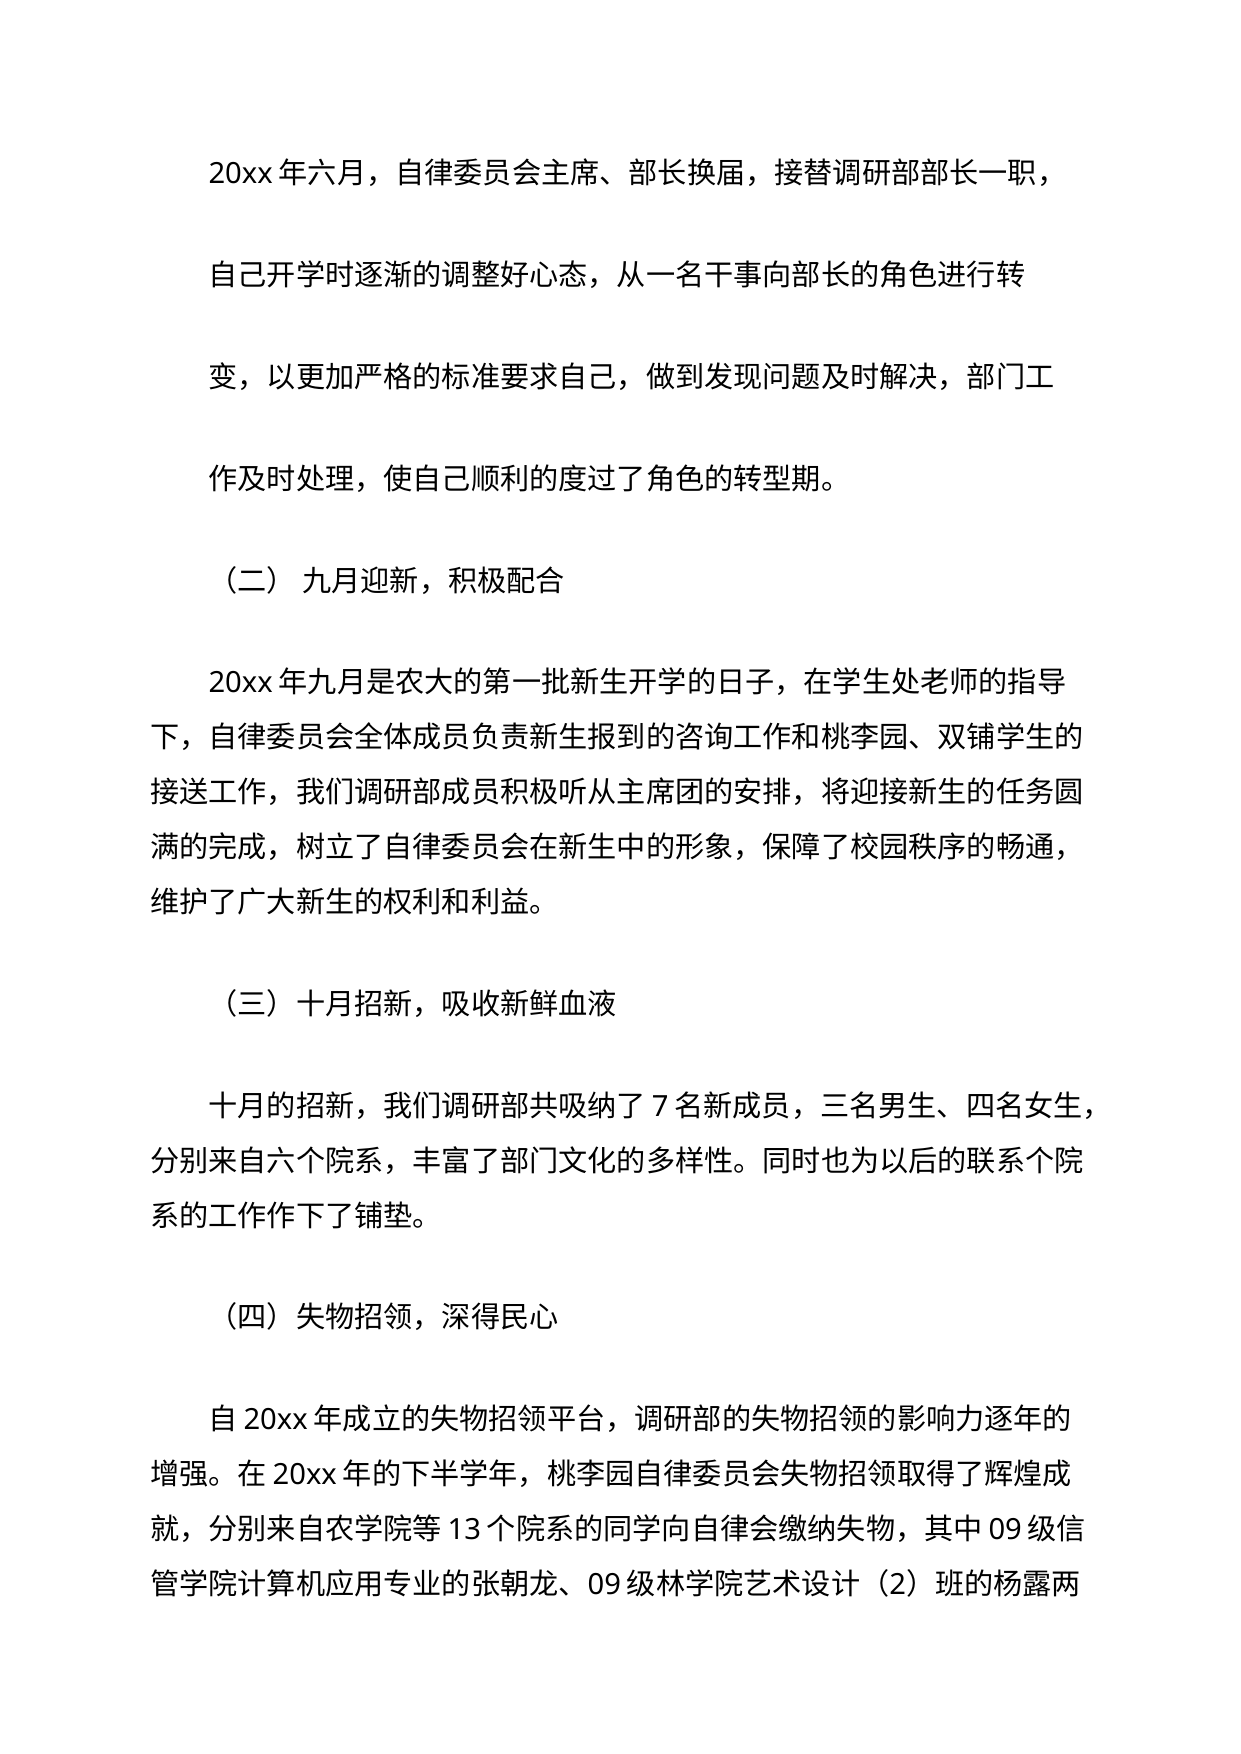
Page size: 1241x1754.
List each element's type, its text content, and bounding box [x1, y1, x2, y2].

text （二） 九月迎新，积极配合 [150, 557, 1090, 599]
text 自己开学时逐渐的调整好心态，从一名干事向部长的角色进行转 [150, 252, 1090, 294]
text 作及时处理，使自己顺利的度过了角色的转型期。 [150, 456, 1090, 498]
text 20xx年九月是农大的第一批新生开学的日子，在学生处老师的指导下，自律委员会全体成员负责新生报到的咨询工作和桃李园、双铺学生的接送工作，我们调研部成员积极听从主席团的安排，将迎接新生的任务圆满的完成，树立了自律委员会在新生中的形象，保障了校园秩序的畅通，维护了广大新生的权利和利益。 [150, 659, 1090, 921]
text 变，以更加严格的标准要求自己，做到发现问题及时解决，部门工 [150, 354, 1090, 396]
text 20xx年六月，自律委员会主席、部长换届，接替调研部部长一职， [150, 150, 1090, 192]
text （四）失物招领，深得民心 [150, 1294, 1090, 1336]
text 十月的招新，我们调研部共吸纳了7名新成员，三名男生、四名女生，分别来自六个院系，丰富了部门文化的多样性。同时也为以后的联系个院系的工作作下了铺垫。 [150, 1082, 1090, 1234]
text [150, 1396, 1090, 1603]
text （三）十月招新，吸收新鲜血液 [150, 981, 1090, 1023]
